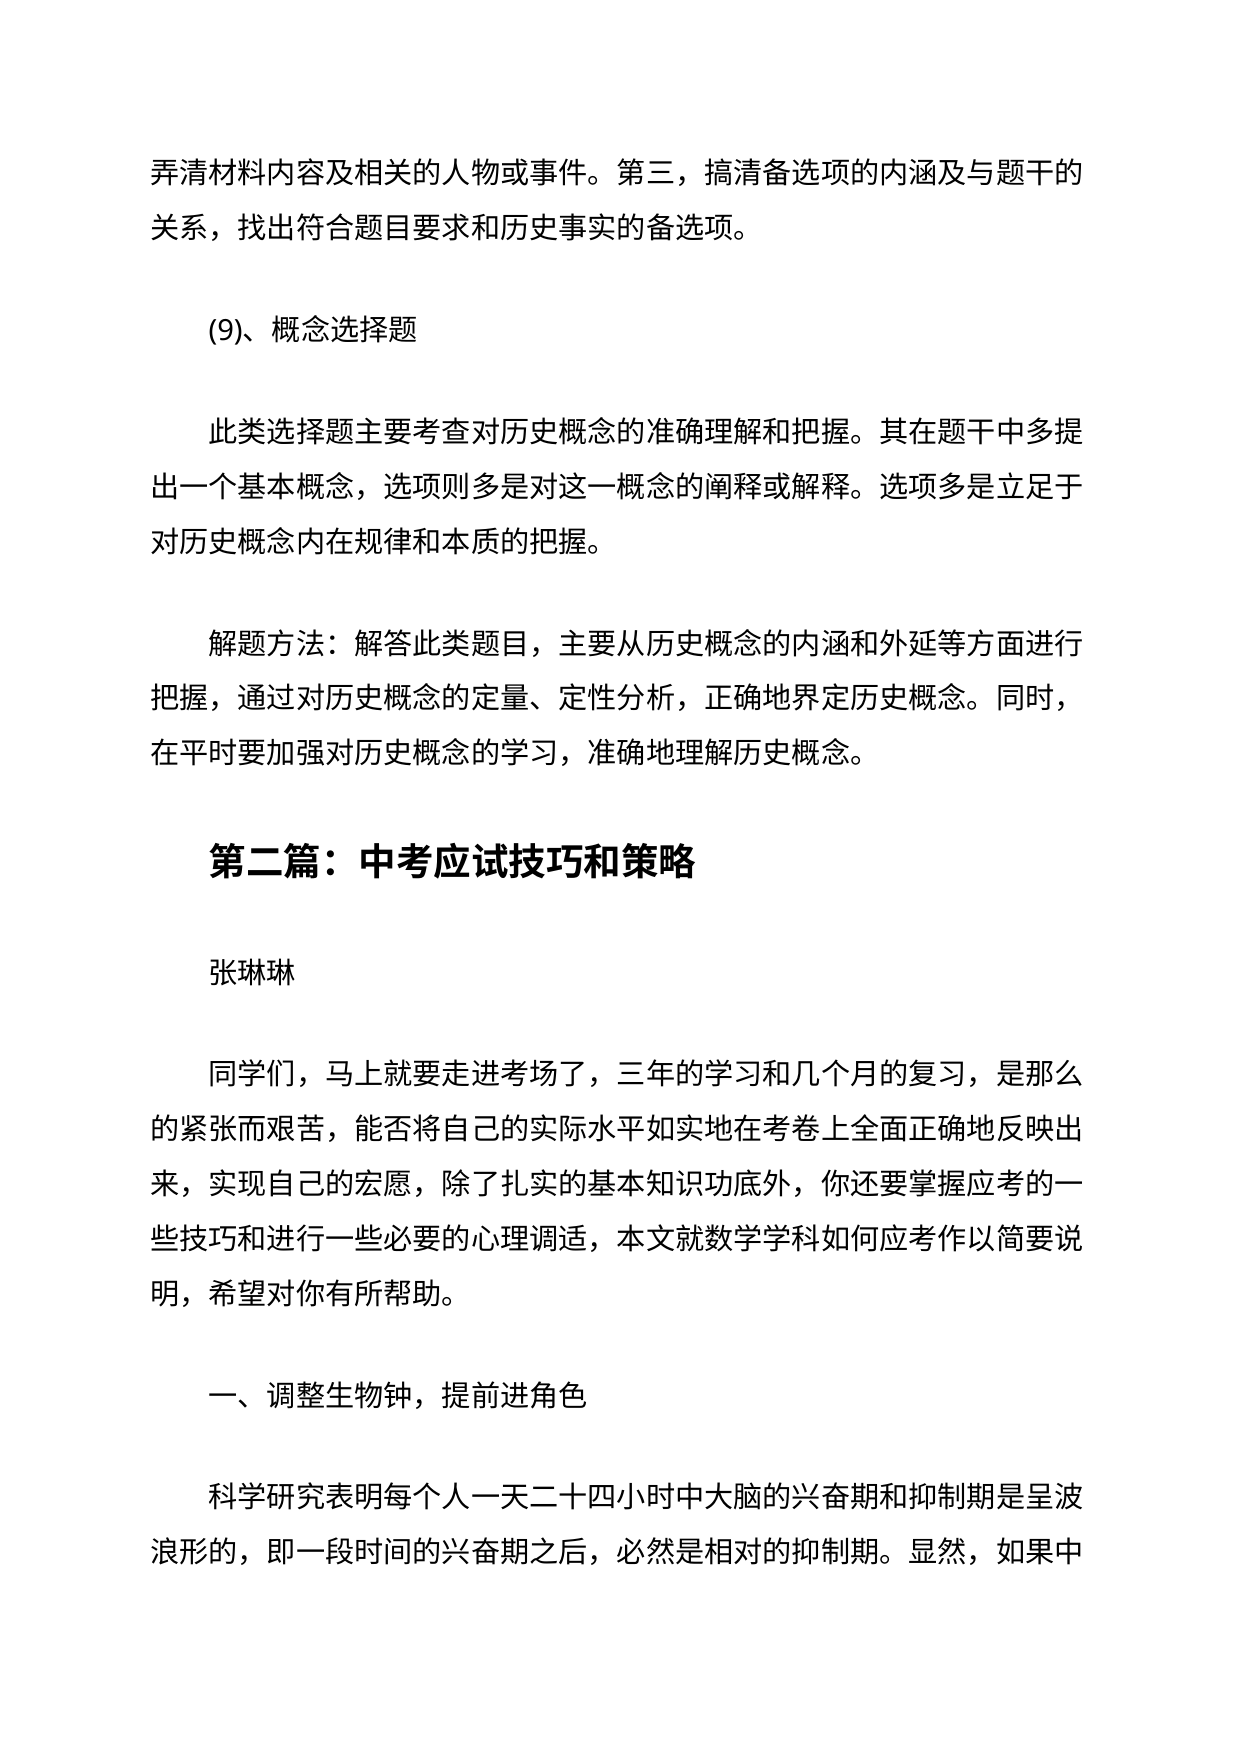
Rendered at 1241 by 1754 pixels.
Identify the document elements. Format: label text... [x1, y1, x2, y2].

text 第二篇：中考应试技巧和策略 [150, 832, 1090, 886]
text 同学们，马上就要走进考场了，三年的学习和几个月的复习，是那么的紧张而艰苦，能否将自己的实际水平如实地在考卷上全面正确地反映出来，实现自己的宏愿，除了扎实的基本知识功底外，你还要掌握应考的一些技巧和进行一些必要的心理调适，本文就数学学科如何应考作以简要说明，希望对你有所帮助。 [150, 1051, 1090, 1313]
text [150, 1474, 1090, 1571]
text (9)、概念选择题 [150, 307, 1090, 349]
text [150, 150, 1090, 247]
text 解题方法：解答此类题目，主要从历史概念的内涵和外延等方面进行把握，通过对历史概念的定量、定性分析，正确地界定历史概念。同时，在平时要加强对历史概念的学习，准确地理解历史概念。 [150, 620, 1090, 772]
text 一、调整生物钟，提前进角色 [150, 1372, 1090, 1414]
text 此类选择题主要考查对历史概念的准确理解和把握。其在题干中多提出一个基本概念，选项则多是对这一概念的阐释或解释。选项多是立足于对历史概念内在规律和本质的把握。 [150, 409, 1090, 561]
text 张琳琳 [150, 949, 1090, 991]
